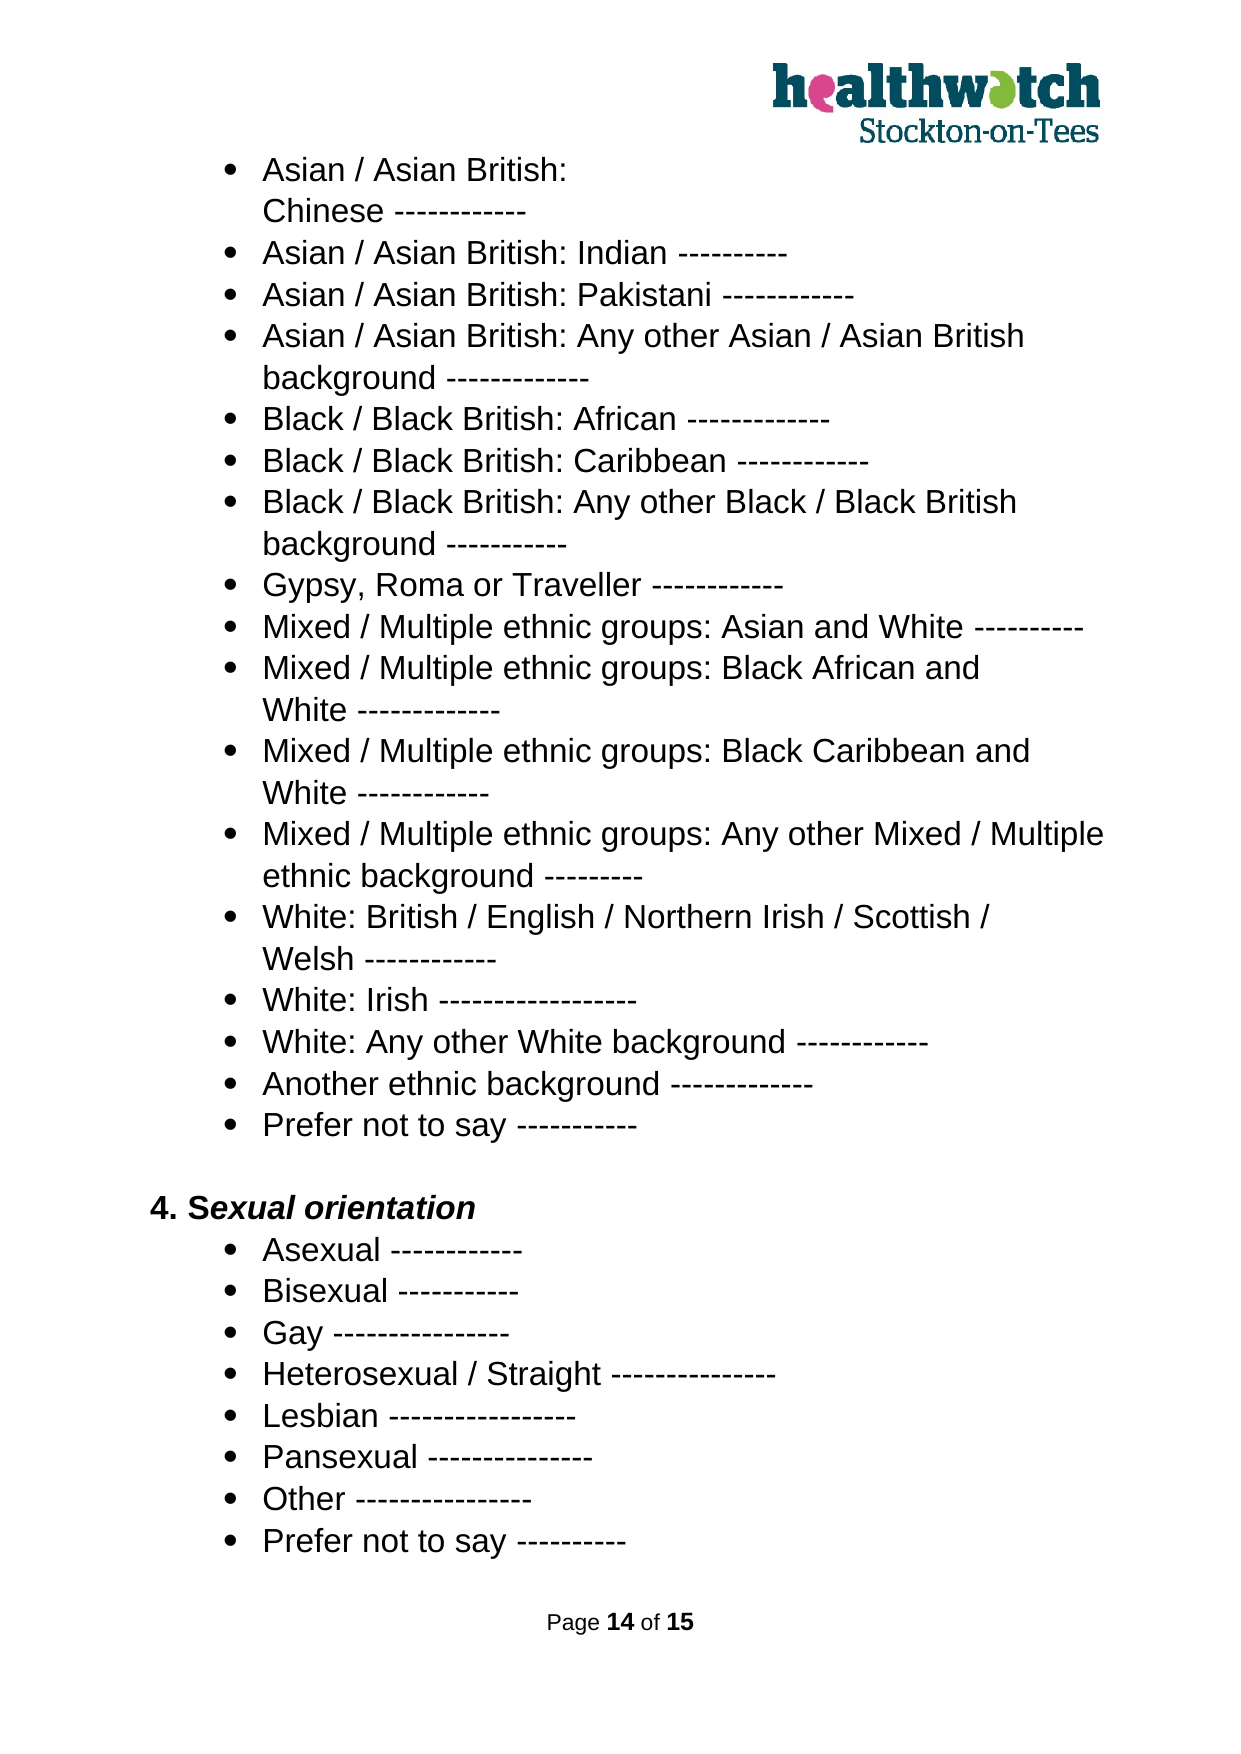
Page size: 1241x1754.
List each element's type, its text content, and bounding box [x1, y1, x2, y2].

list White: Any other White background ------------ [224, 1022, 1128, 1061]
list Asian / Asian British: Any other Asian / Asian British background ------------- [224, 316, 1128, 396]
list Mixed / Multiple ethnic groups: Asian and White ---------- [224, 607, 1128, 645]
list Pansexual --------------- [224, 1437, 1128, 1476]
list White: British / English / Northern Irish / Scottish / Welsh ------------ [224, 897, 1128, 977]
list Heterosexual / Straight --------------- [224, 1354, 1128, 1393]
list Lesbian ----------------- [224, 1396, 1128, 1434]
list Mixed / Multiple ethnic groups: Black African and White ------------- [224, 648, 1128, 728]
list Gay ---------------- [224, 1313, 1128, 1351]
list Sexual orientation [150, 1188, 1128, 1227]
list Mixed / Multiple ethnic groups: Black Caribbean and White ------------ [224, 731, 1128, 811]
list Black / Black British: Any other Black / Black British background ----------- [224, 482, 1128, 562]
list Prefer not to say ---------- [224, 1521, 1128, 1559]
list Asexual ------------ [224, 1230, 1128, 1268]
list Asian / Asian British: Chinese ------------ [224, 150, 1128, 230]
list Other ---------------- [224, 1479, 1128, 1518]
picture [704, 47, 1186, 157]
list Mixed / Multiple ethnic groups: Any other Mixed / Multiple ethnic background --------- [224, 814, 1128, 894]
list Asian / Asian British: Indian ---------- [224, 233, 1128, 272]
list Another ethnic background ------------- [224, 1064, 1128, 1102]
list Gypsy, Roma or Traveller ------------ [224, 565, 1128, 604]
list Black / Black British: African ------------- [224, 399, 1128, 438]
list Bisexual ----------- [224, 1271, 1128, 1310]
list Asian / Asian British: Pakistani ------------ [224, 274, 1128, 313]
list Prefer not to say ----------- [224, 1105, 1128, 1144]
list Black / Black British: Caribbean ------------ [224, 441, 1128, 479]
list White: Irish ------------------ [224, 981, 1128, 1019]
